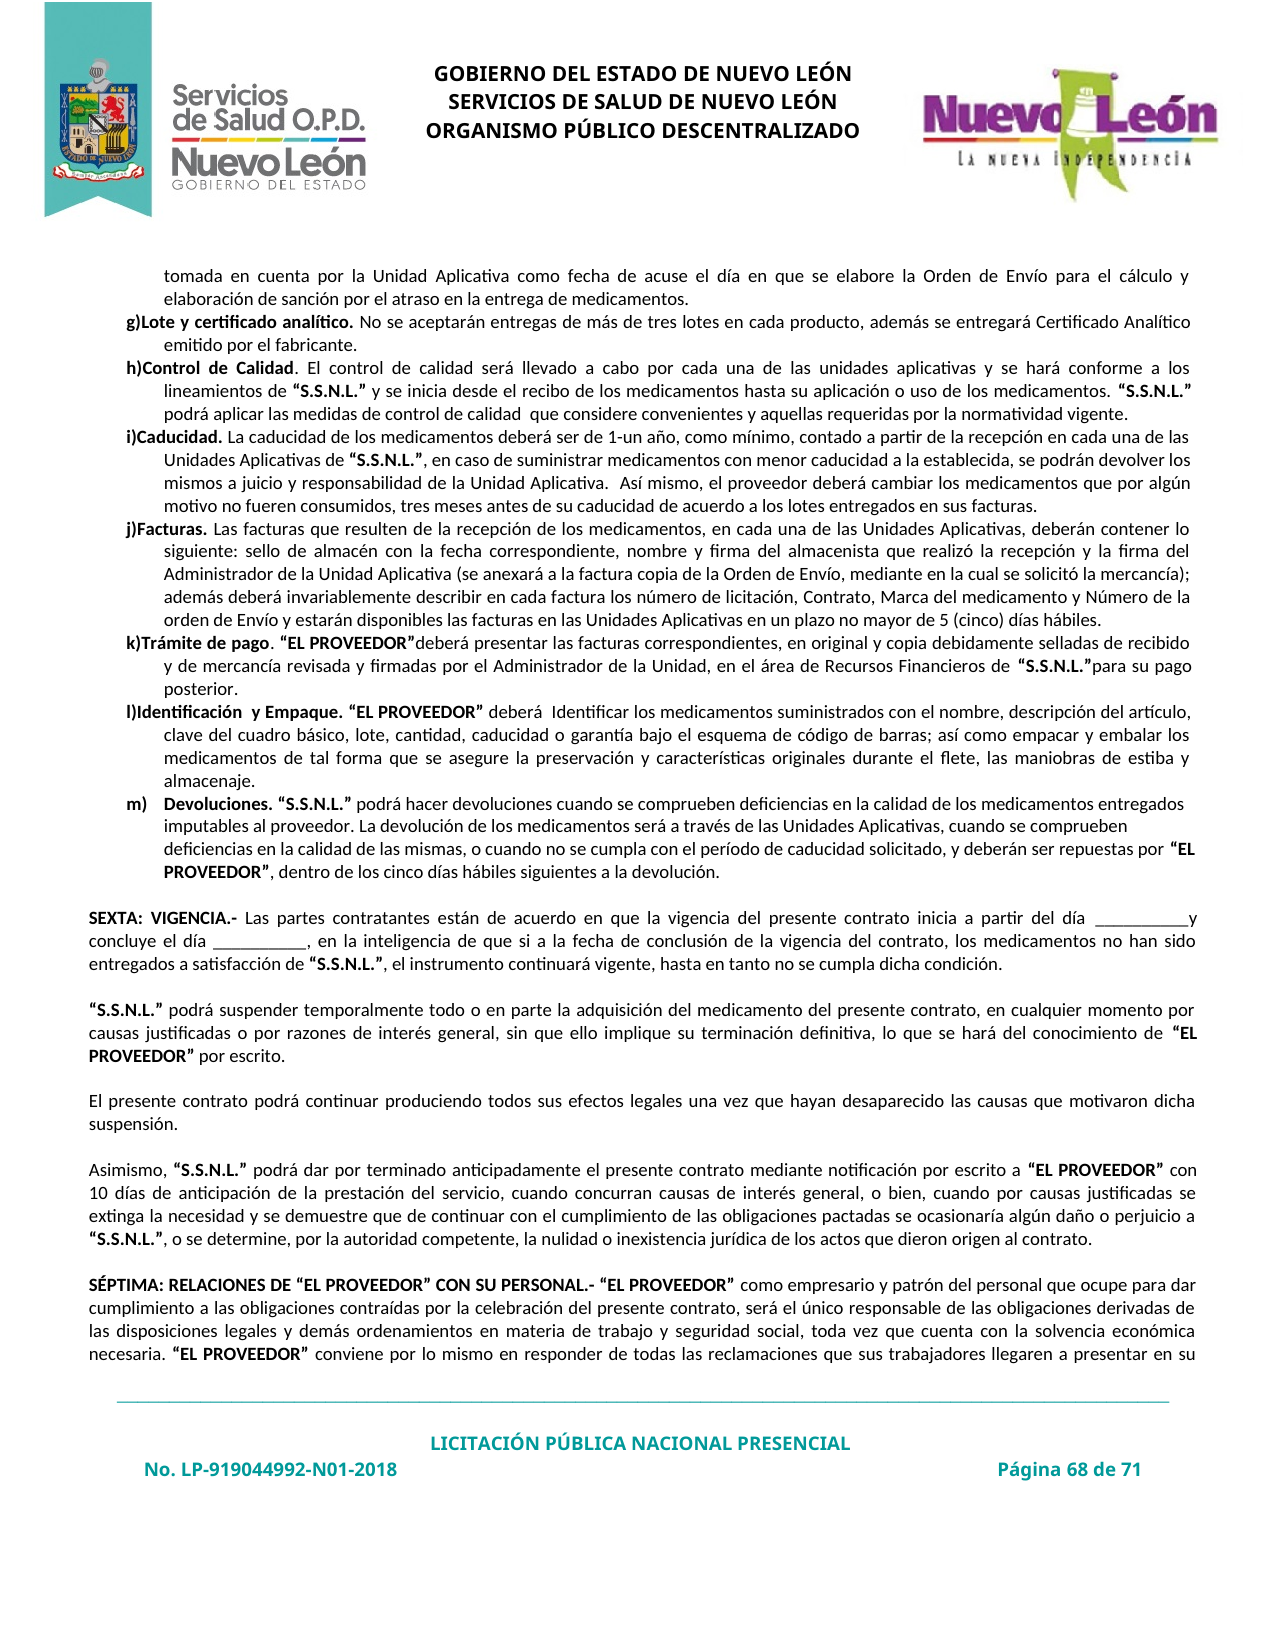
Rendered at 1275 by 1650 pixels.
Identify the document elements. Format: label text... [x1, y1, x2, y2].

list Devoluciones. “S.S.N.L.” podrá hacer devoluciones cuando se comprueben deficiencias en la calidad de los medicamentos entregados imputables al proveedor. La devolución de los medicamentos será a través de las Unidades Aplicativas, cuando se comprueben deficiencias en la calidad de las mismas, o cuando no se cumpla con el período de caducidad solicitado, y deberán ser repuestas por “EL PROVEEDOR”, dentro de los cinco días hábiles siguientes a la devolución. [126, 792, 1197, 883]
list Control de Calidad. El control de calidad será llevado a cabo por cada una de las unidades aplicativas y se hará conforme a los lineamientos de “S.S.N.L.” y se inicia desde el recibo de los medicamentos hasta su aplicación o uso de los medicamentos. “S.S.N.L.” podrá aplicar las medidas de control de calidad que considere convenientes y aquellas requeridas por la normatividad vigente. [126, 356, 1192, 425]
list Identificación y Empaque. “EL PROVEEDOR” deberá Identificar los medicamentos suministrados con el nombre, descripción del artículo, clave del cuadro básico, lote, cantidad, caducidad o garantía bajo el esquema de código de barras; así como empacar y embalar los medicamentos de tal forma que se asegure la preservación y características originales durante el flete, las maniobras de estiba y almacenaje. [126, 700, 1192, 792]
list Facturas. Las facturas que resulten de la recepción de los medicamentos, en cada una de las Unidades Aplicativas, deberán contener lo siguiente: sello de almacén con la fecha correspondiente, nombre y firma del almacenista que realizó la recepción y la firma del Administrador de la Unidad Aplicativa (se anexará a la factura copia de la Orden de Envío, mediante en la cual se solicitó la mercancía); además deberá invariablemente describir en cada factura los número de licitación, Contrato, Marca del medicamento y Número de la orden de Envío y estarán disponibles las facturas en las Unidades Aplicativas en un plazo no mayor de 5 (cinco) días hábiles. [126, 517, 1192, 631]
list Caducidad. La caducidad de los medicamentos deberá ser de 1-un año, como mínimo, contado a partir de la recepción en cada una de las Unidades Aplicativas de “S.S.N.L.”, en caso de suministrar medicamentos con menor caducidad a la establecida, se podrán devolver los mismos a juicio y responsabilidad de la Unidad Aplicativa. Así mismo, el proveedor deberá cambiar los medicamentos que por algún motivo no fueren consumidos, tres meses antes de su caducidad de acuerdo a los lotes entregados en sus facturas. [126, 425, 1192, 517]
list Lote y certificado analítico. No se aceptarán entregas de más de tres lotes en cada producto, además se entregará Certificado Analítico emitido por el fabricante. [126, 311, 1192, 356]
text “S.S.N.L.” podrá suspender temporalmente todo o en parte la adquisición del medicamento del presente contrato, en cualquier momento por causas justificadas o por razones de interés general, sin que ello implique su terminación definitiva, lo que se hará del conocimiento de “EL PROVEEDOR” por escrito. [89, 998, 1197, 1067]
text El presente contrato podrá continuar produciendo todos sus efectos legales una vez que hayan desaparecido las causas que motivaron dicha suspensión. [89, 1090, 1197, 1136]
text SEXTA: VIGENCIA.- Las partes contratantes están de acuerdo en que la vigencia del presente contrato inicia a partir del día __________y concluye el día __________, en la inteligencia de que si a la fecha de conclusión de la vigencia del contrato, los medicamentos no han sido entregados a satisfacción de “S.S.N.L.”, el instrumento continuará vigente, hasta en tanto no se cumpla dicha condición. [89, 906, 1197, 975]
text Asimismo, “S.S.N.L.” podrá dar por terminado anticipadamente el presente contrato mediante notificación por escrito a “EL PROVEEDOR” con 10 días de anticipación de la prestación del servicio, cuando concurran causas de interés general, o bien, cuando por causas justificadas se extinga la necesidad y se demuestre que de continuar con el cumplimiento de las obligaciones pactadas se ocasionaría algún daño o perjuicio a “S.S.N.L.”, o se determine, por la autoridad competente, la nulidad o inexistencia jurídica de los actos que dieron origen al contrato. [89, 1158, 1197, 1250]
picture [15, 2, 1249, 229]
list Trámite de pago. “EL PROVEEDOR”deberá presentar las facturas correspondientes, en original y copia debidamente selladas de recibido y de mercancía revisada y firmadas por el Administrador de la Unidad, en el área de Recursos Financieros de “S.S.N.L.”para su pago posterior. [126, 631, 1192, 700]
